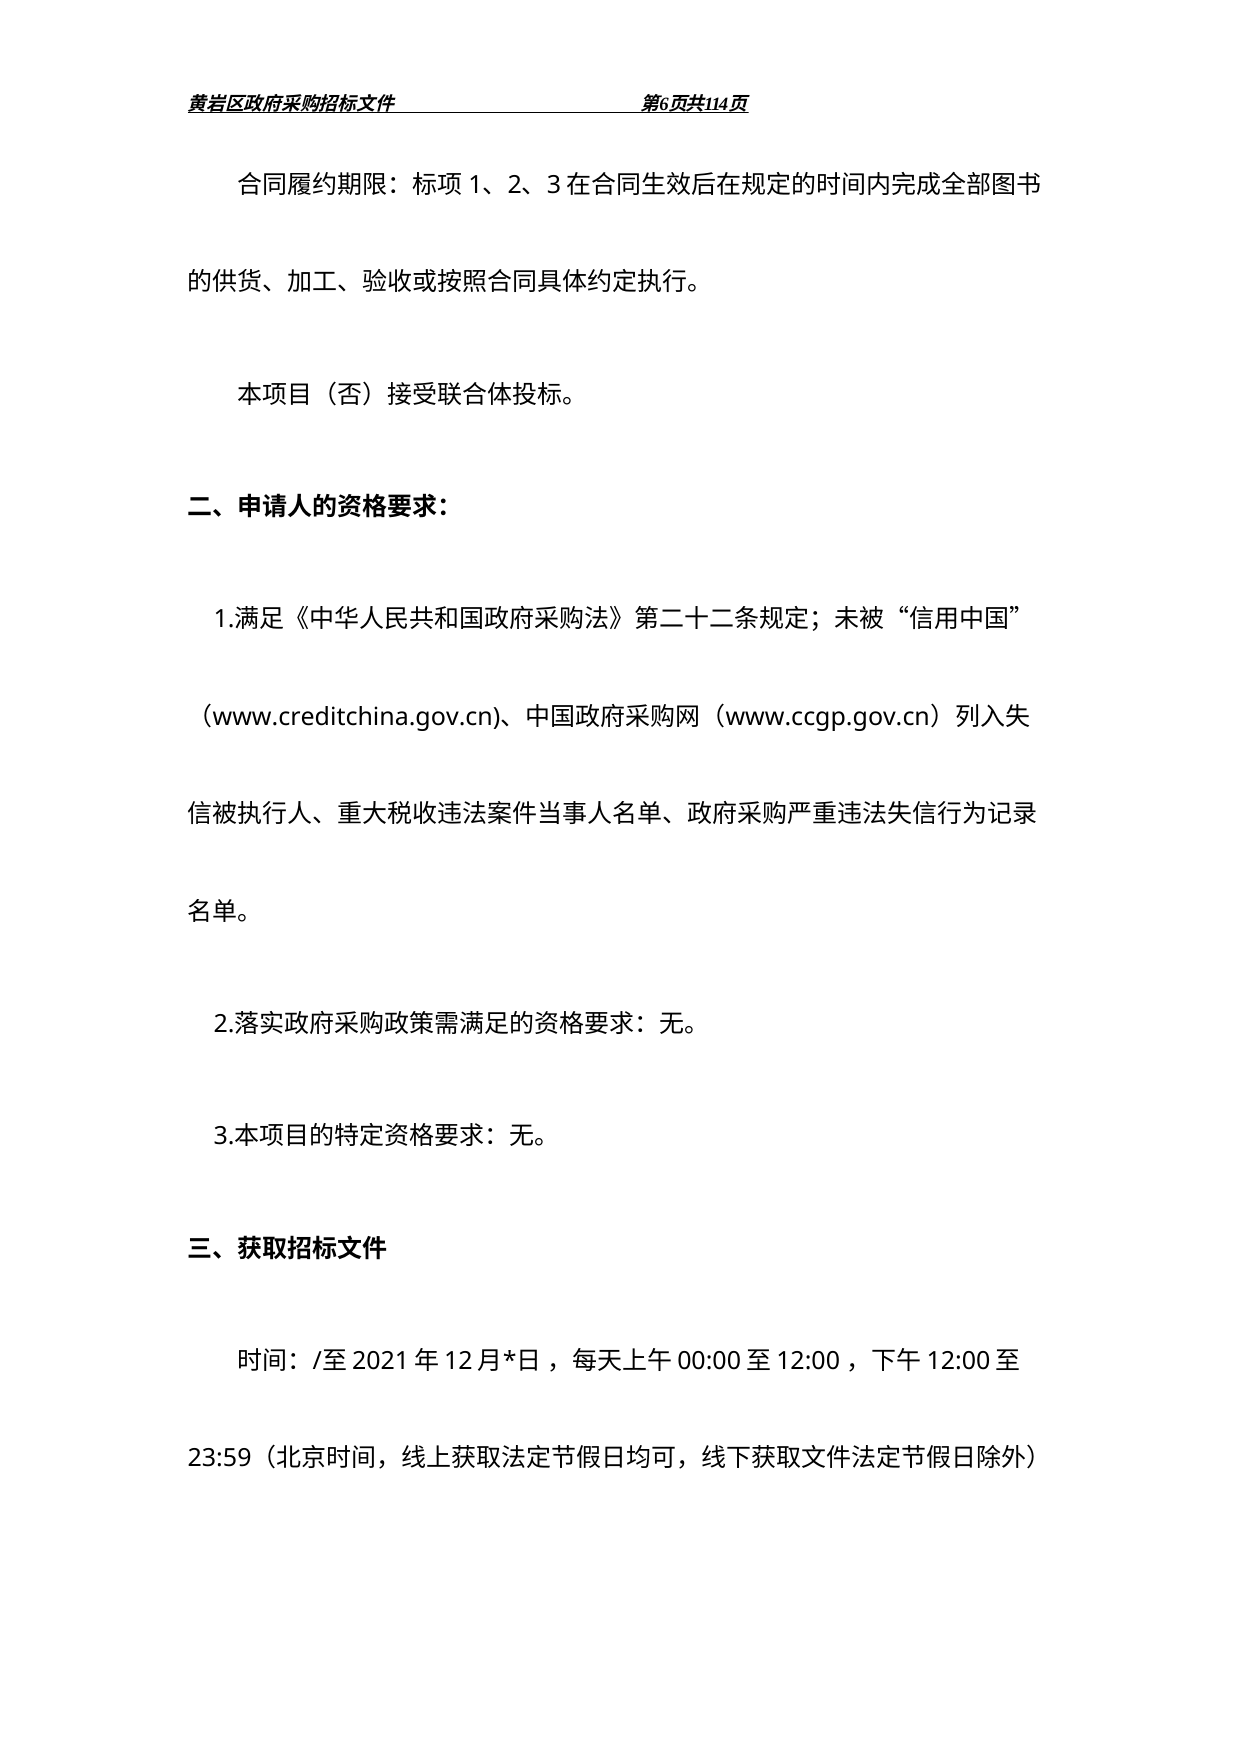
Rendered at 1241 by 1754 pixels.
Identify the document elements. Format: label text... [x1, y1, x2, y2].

text 二、申请人的资格要求： [187, 472, 1053, 537]
text 合同履约期限：标项 1、2、3在合同生效后在规定的时间内完成全部图书的供货、加工、验收或按照合同具体约定执行。 [187, 150, 1053, 312]
text 1.满足《中华人民共和国政府采购法》第二十二条规定；未被“信用中国”（www.creditchina.gov.cn)、中国政府采购网（www.ccgp.gov.cn）列入失信被执行人、重大税收违法案件当事人名单、政府采购严重违法失信行为记录名单。 [187, 584, 1053, 942]
text 本项目（否）接受联合体投标。 [187, 360, 1053, 425]
text 2.落实政府采购政策需满足的资格要求：无。 [187, 989, 1053, 1054]
text 3.本项目的特定资格要求：无。 [187, 1101, 1053, 1166]
text 三、获取招标文件 [187, 1214, 1053, 1279]
text 时间：/至2021年12月*日 ，每天上午00:00至12:00 ，下午12:00至23:59（北京时间，线上获取法定节假日均可，线下获取文件法定节假日除外） [187, 1326, 1053, 1488]
